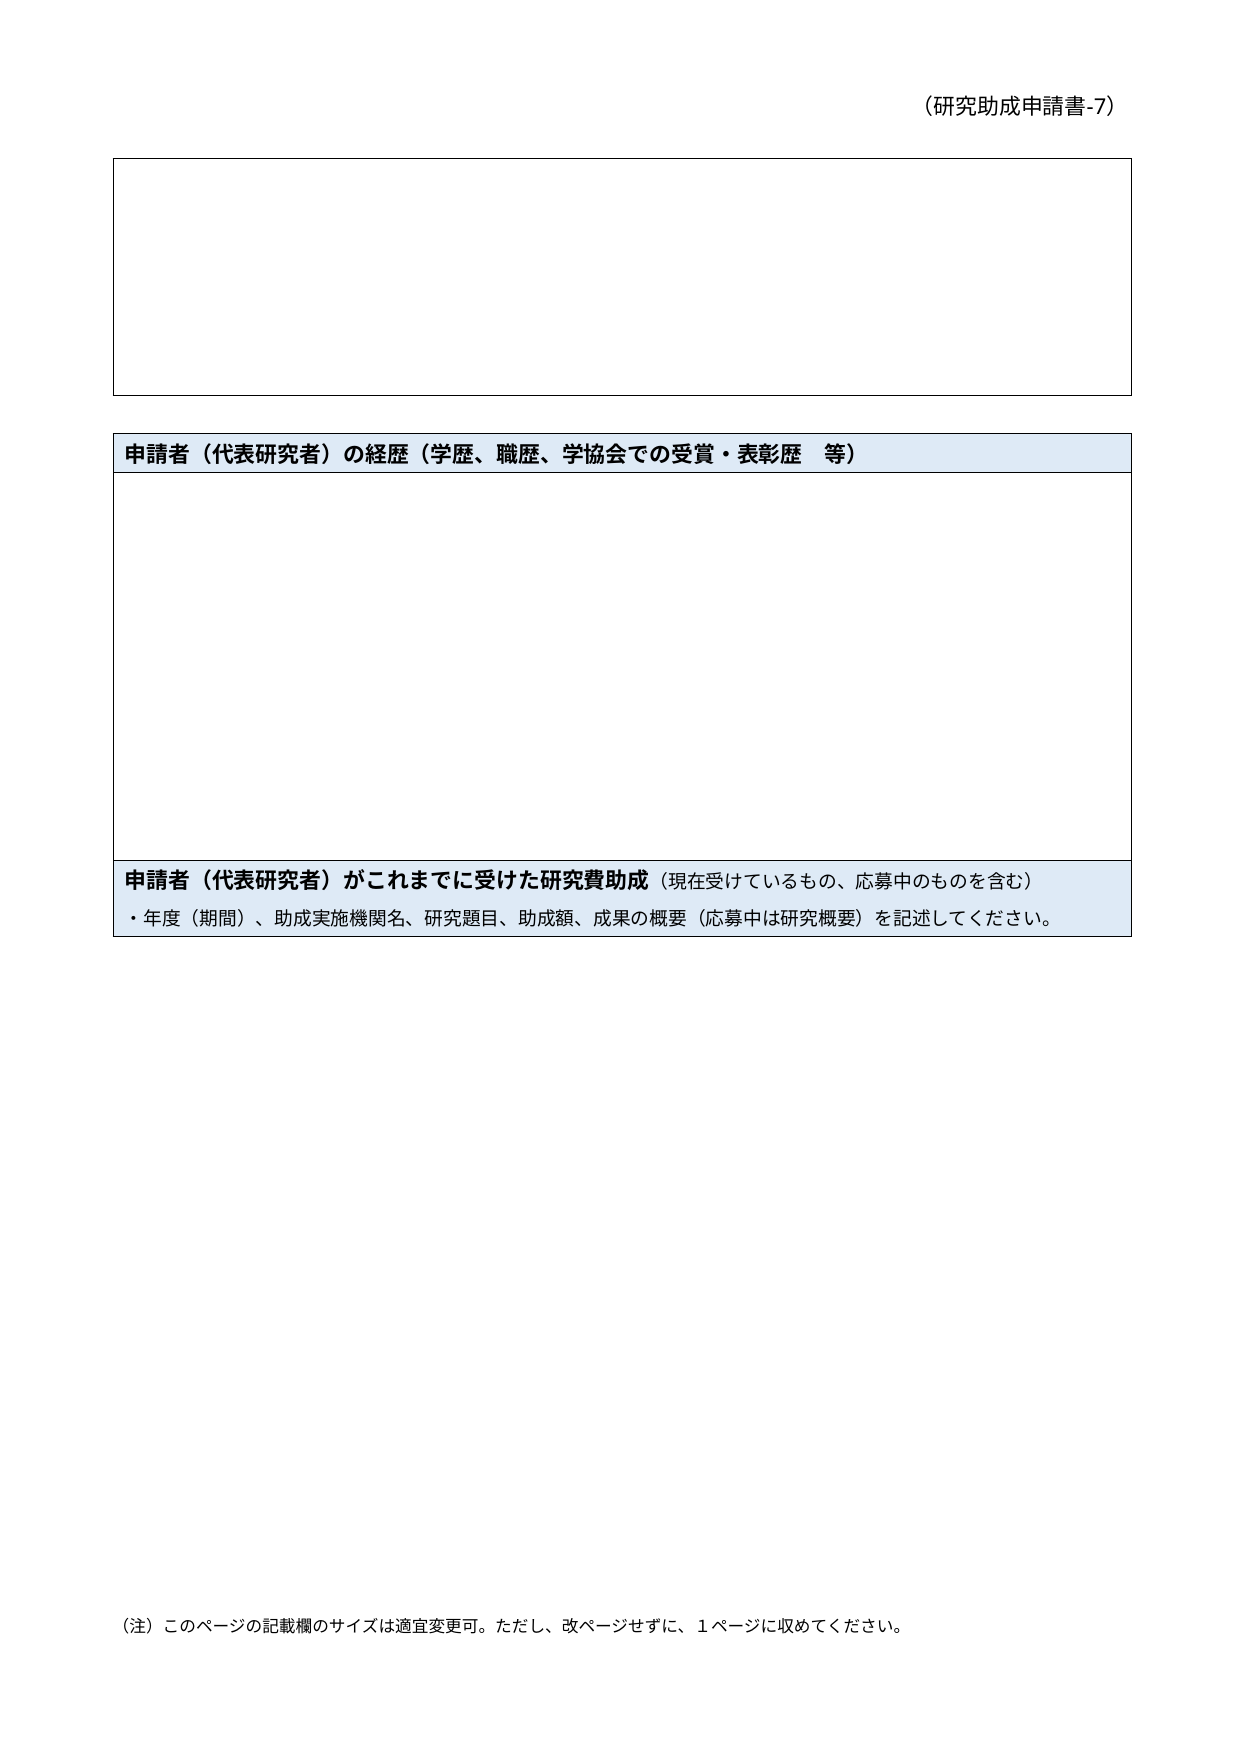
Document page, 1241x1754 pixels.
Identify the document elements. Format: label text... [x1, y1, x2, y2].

table_cell 申請者（代表研究者）がこれまでに受けた研究費助成（現在受けているもの、応募中のものを含む） ・年度（期間）、助成実施機関名、研究題目、助成額、成果の概要（応募中は研究概要）を記述してください。 [114, 861, 1131, 936]
table_header 申請者（代表研究者）の経歴（学歴、職歴、学協会での受賞・表彰歴 等） [114, 434, 1131, 472]
table_cell [114, 473, 1131, 859]
table_cell [114, 159, 1131, 394]
